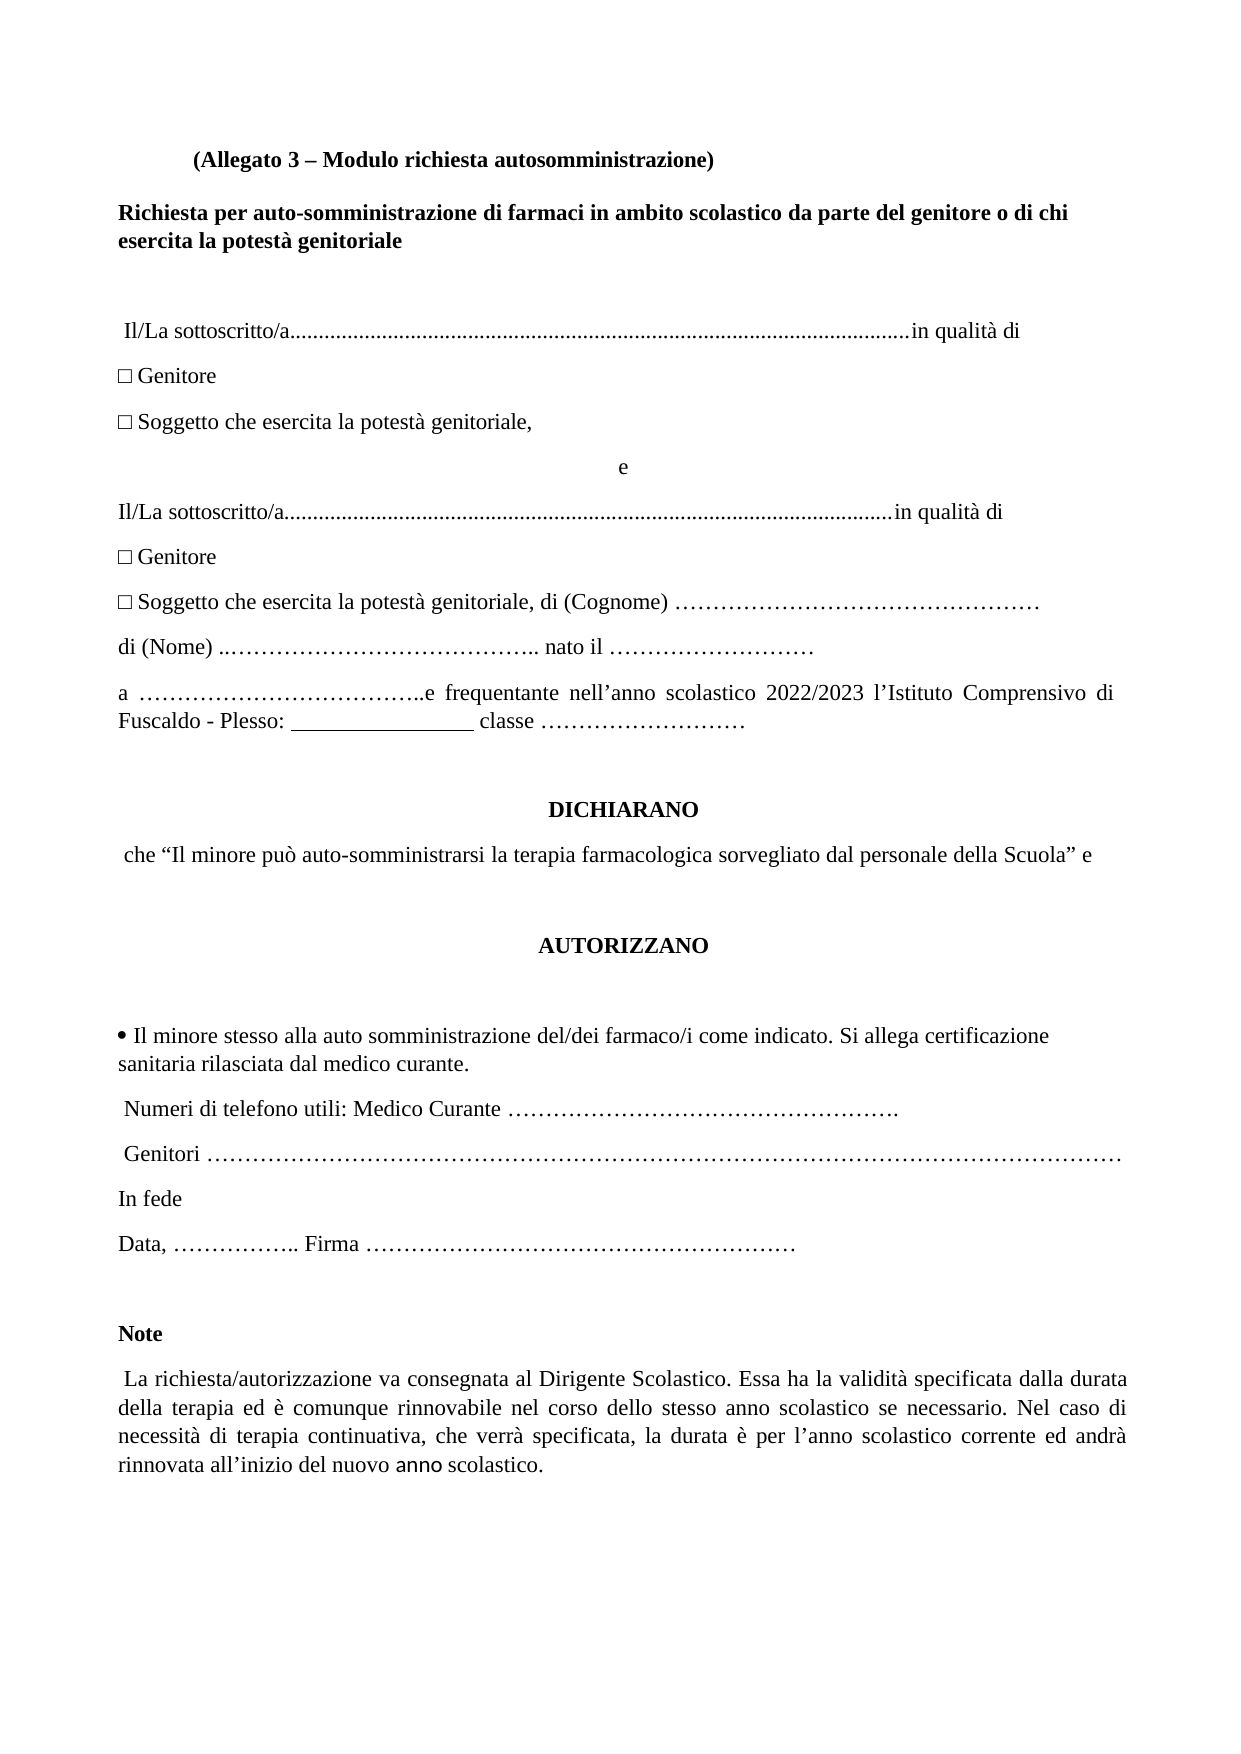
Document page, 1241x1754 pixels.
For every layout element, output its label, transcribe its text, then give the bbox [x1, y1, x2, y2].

list Genitore [118, 543, 1157, 569]
subtitle DICHIARANO [113, 797, 1134, 823]
text La richiesta/autorizzazione va consegnata al Dirigente Scolastico. Essa ha la validità specificata dalla durata della terapia ed è comunque rinnovabile nel corso dello stesso anno scolastico se necessario. Nel caso di necessità di terapia continuativa, che verrà specificata, la durata è per l’anno scolastico corrente ed andrà rinnovata all’inizio del nuovo anno scolastico. [118, 1365, 1129, 1478]
text  Il minore stesso alla auto somministrazione del/dei farmaco/i come indicato. Si allega certificazione sanitaria rilasciata dal medico curante. [118, 1022, 1129, 1077]
subtitle AUTORIZZANO [113, 932, 1134, 958]
list Genitore [118, 362, 1157, 388]
text Richiesta per auto-somministrazione di farmaci in ambito scolastico da parte del genitore o di chi esercita la potestà genitoriale [118, 199, 1129, 253]
text Il/La sottoscritto/a in qualità di [124, 317, 1157, 343]
subtitle (Allegato 3 – Modulo richiesta autosomministrazione) [193, 146, 1157, 172]
text e [113, 453, 1134, 479]
text che “Il minore può auto-somministrarsi la terapia farmacologica sorvegliato dal personale della Scuola” e [124, 842, 1157, 868]
list Soggetto che esercita la potestà genitoriale, [118, 408, 1157, 434]
text a ………………………………..e frequentante nell’anno scolastico 2022/2023 l’Istituto Comprensivo di Fuscaldo - Plesso: classe ……………………… [118, 679, 1129, 733]
list Soggetto che esercita la potestà genitoriale, di (Cognome) ………………………………………… di (Nome) ..………………………………….. nato il ……………………… [118, 588, 1042, 659]
text Genitori ………………………………………………………………………………………………………… In fede [118, 1140, 1124, 1211]
text Il/La sottoscritto/a in qualità di [118, 498, 1157, 524]
subtitle Note [118, 1320, 1157, 1346]
text Numeri di telefono utili: Medico Curante ……………………………………………. [124, 1095, 1157, 1121]
text Data, …………….. Firma ………………………………………………… [118, 1230, 1157, 1256]
